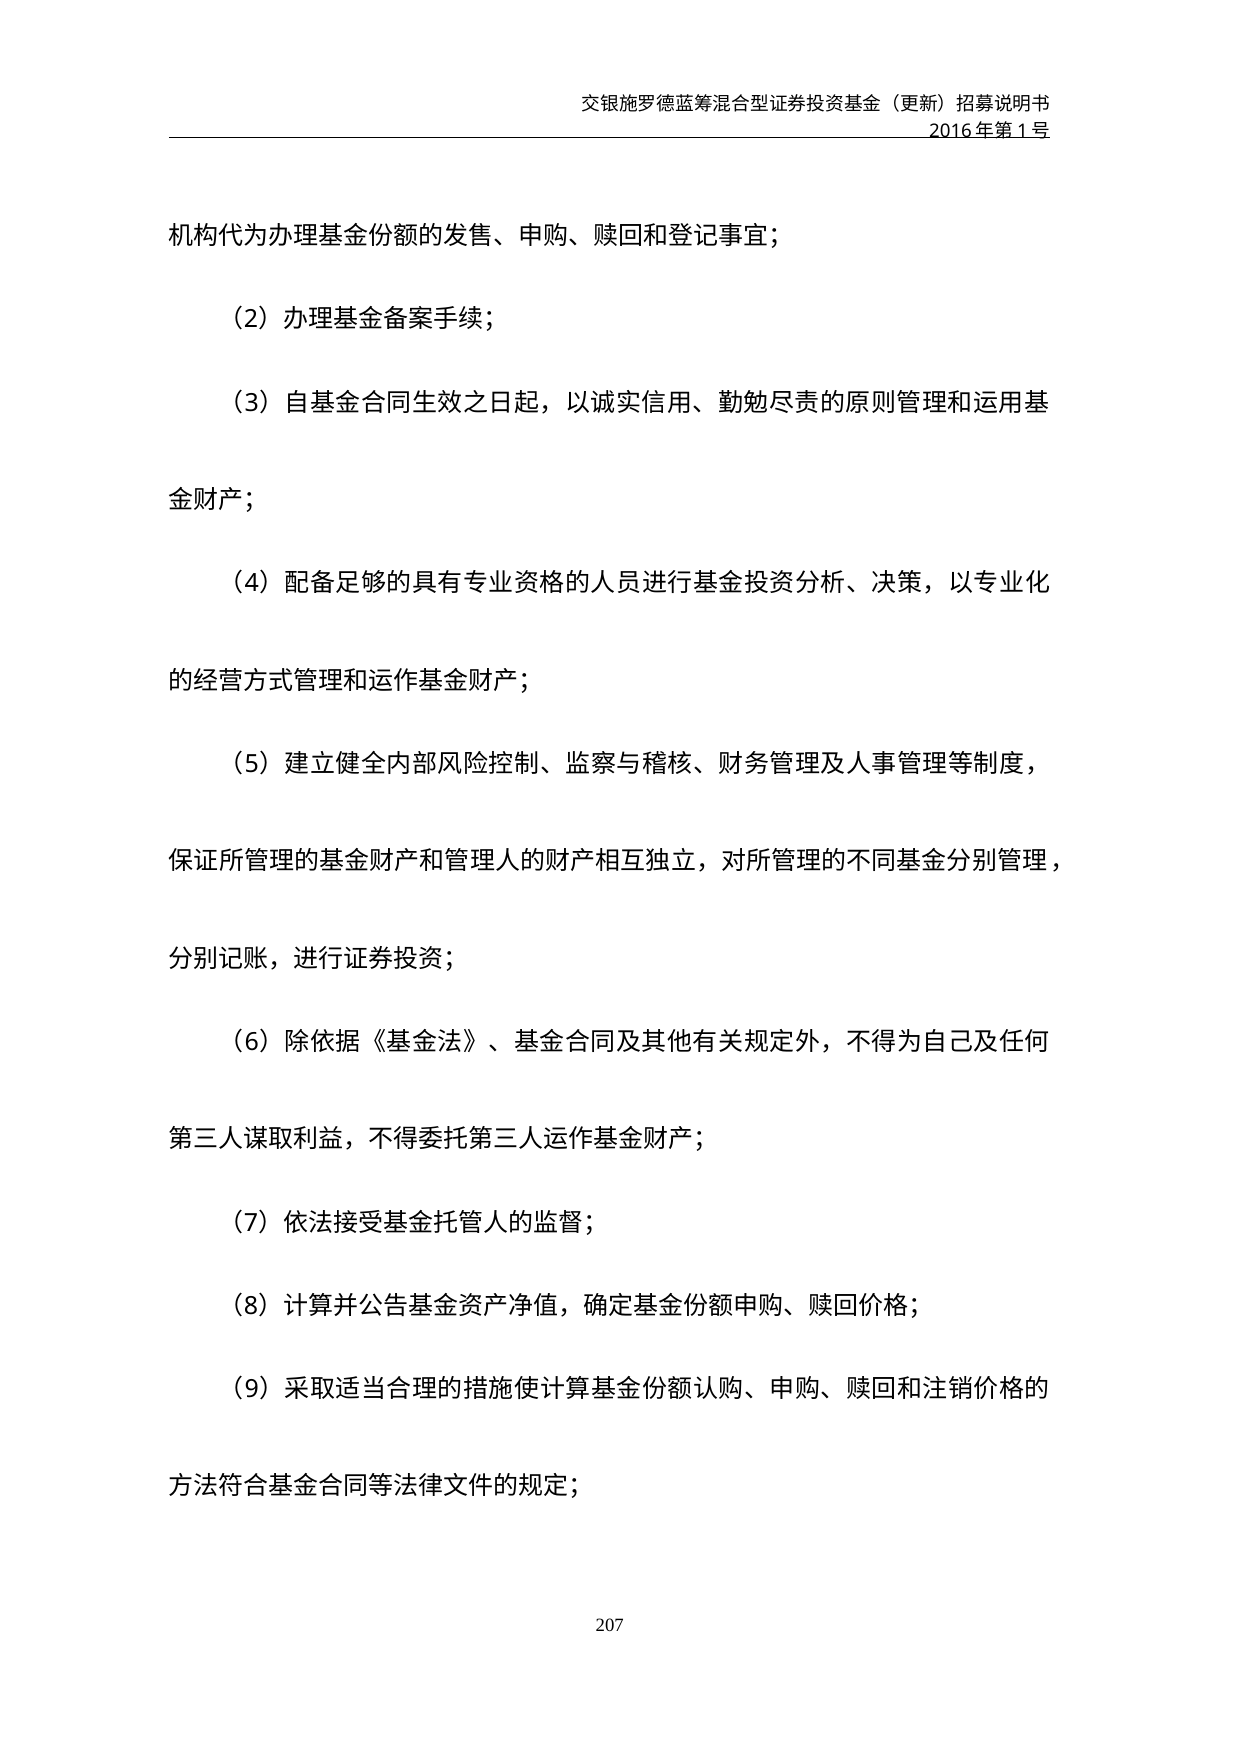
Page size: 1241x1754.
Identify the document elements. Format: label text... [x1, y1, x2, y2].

text （5）建立健全内部风险控制、监察与稽核、财务管理及人事管理等制度，保证所管理的基金财产和管理人的财产相互独立，对所管理的不同基金分别管理，分别记账，进行证券投资； [169, 729, 1050, 989]
text （6）除依据《基金法》、基金合同及其他有关规定外，不得为自己及任何第三人谋取利益，不得委托第三人运作基金财产； [169, 1007, 1050, 1169]
text （3）自基金合同生效之日起，以诚实信用、勤勉尽责的原则管理和运用基金财产； [169, 368, 1050, 530]
text （9）采取适当合理的措施使计算基金份额认购、申购、赎回和注销价格的方法符合基金合同等法律文件的规定； [169, 1354, 1050, 1516]
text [169, 201, 1050, 266]
text （2）办理基金备案手续； [169, 284, 1050, 349]
text （4）配备足够的具有专业资格的人员进行基金投资分析、决策，以专业化的经营方式管理和运作基金财产； [169, 548, 1050, 711]
text （8）计算并公告基金资产净值，确定基金份额申购、赎回价格； [169, 1271, 1050, 1336]
text （7）依法接受基金托管人的监督； [169, 1188, 1050, 1253]
